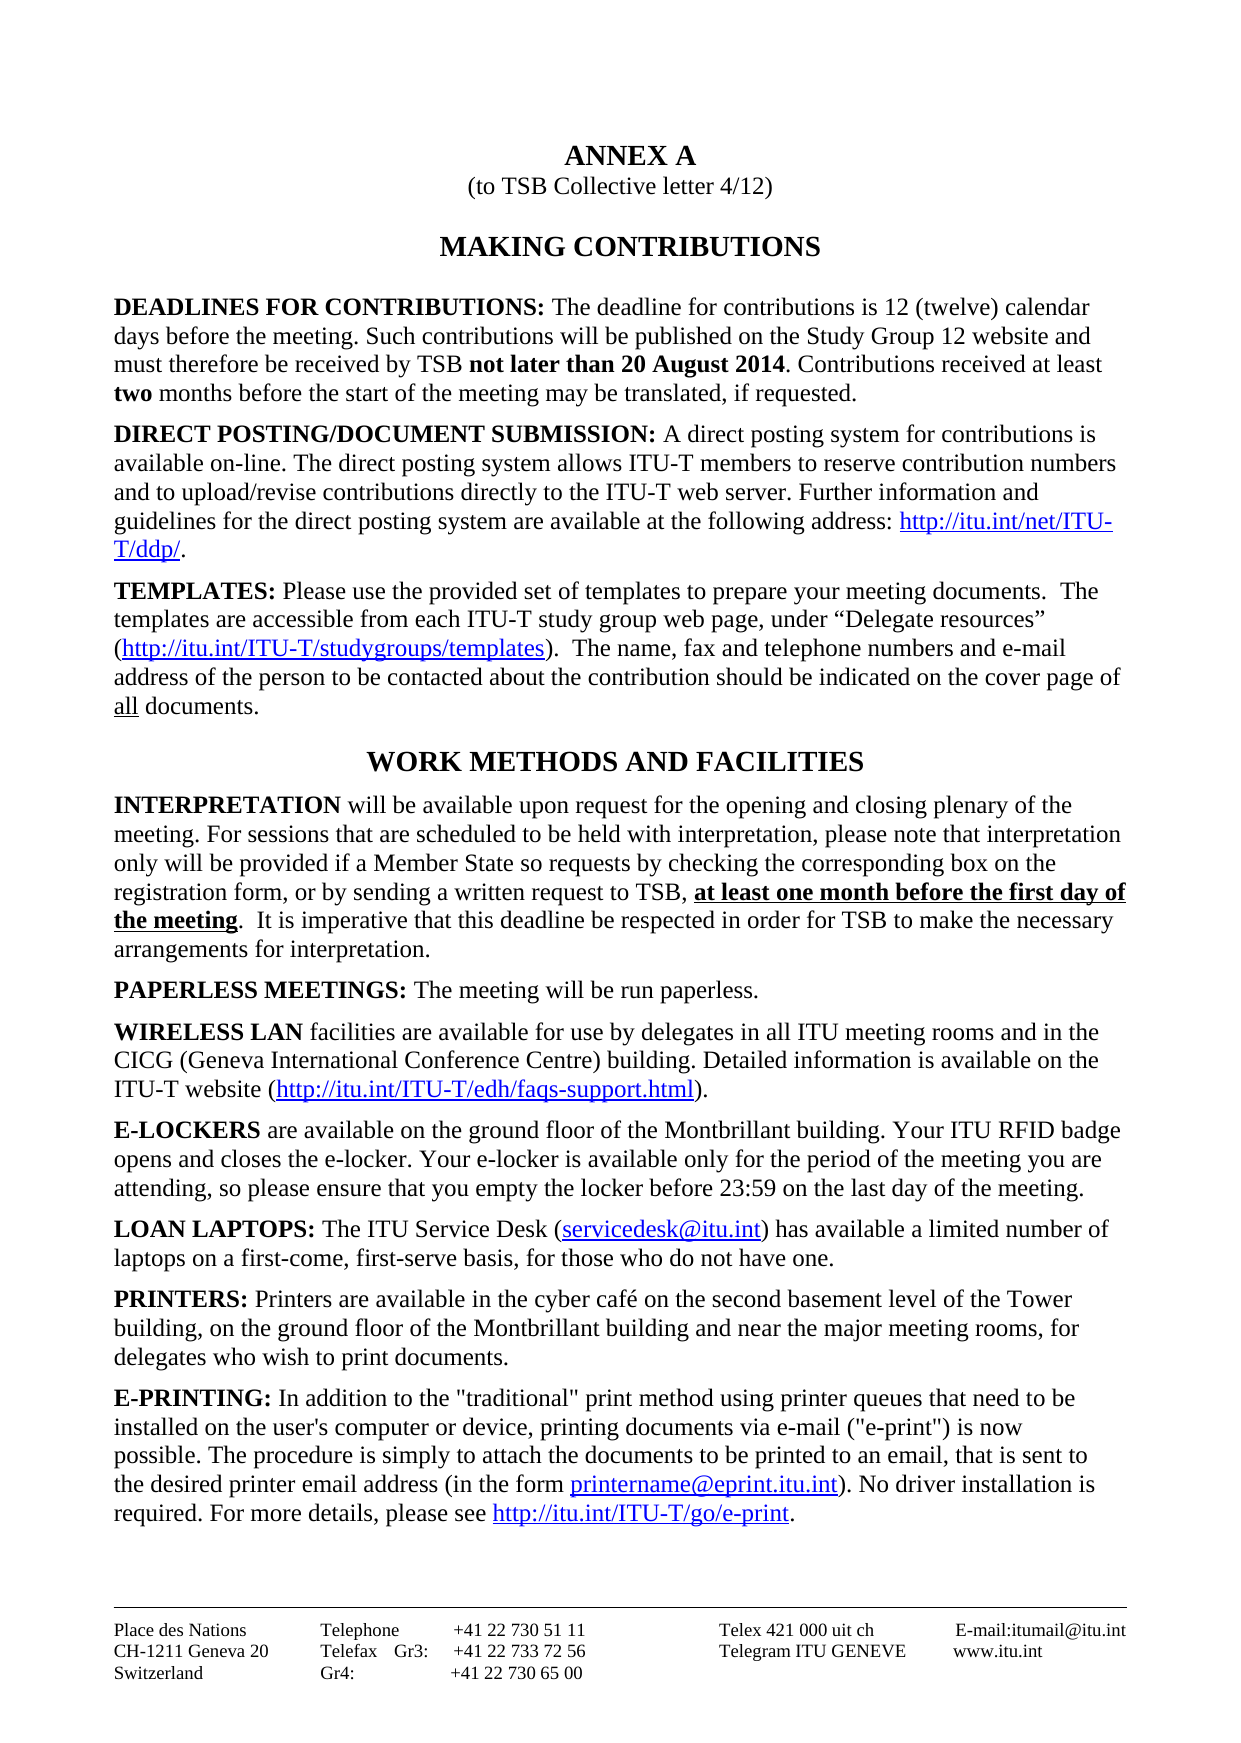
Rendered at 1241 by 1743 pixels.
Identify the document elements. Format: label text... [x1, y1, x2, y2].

text WORK METHODS AND FACILITIES [113, 744, 1117, 778]
text INTERPRETATION will be available upon request for the opening and closing plenary of the meeting. For sessions that are scheduled to be held with interpretation, please note that interpretation only will be provided if a Member State so requests by checking the corresponding box on the registration form, or by sending a written request to TSB, at least one month before the first day of the meeting. It is imperative that this deadline be respected in order for TSB to make the necessary arrangements for interpretation. [113, 791, 1127, 963]
text PRINTERS: Printers are available in the cyber café on the second basement level of the Tower building, on the ground floor of the Montbrillant building and near the major meeting rooms, for delegates who wish to print documents. [113, 1284, 1127, 1371]
text DEADLINES FOR CONTRIBUTIONS: The deadline for contributions is 12 (twelve) calendar days before the meeting. Such contributions will be published on the Study Group 12 website and must therefore be received by TSB not later than 20 August 2014. Contributions received at least two months before the start of the meeting may be translated, if requested. [113, 292, 1127, 407]
text E-LOCKERS are available on the ground floor of the Montbrillant building. Your ITU RFID badge opens and closes the e-locker. Your e-locker is available only for the period of the meeting you are attending, so please ensure that you empty the locker before 23:59 on the last day of the meeting. [113, 1116, 1127, 1202]
text WIRELESS LAN facilities are available for use by delegates in all ITU meeting rooms and in the CICG (Geneva International Conference Centre) building. Detailed information is available on the ITU-T website (http://itu.int/ITU-T/edh/faqs-support.html). [113, 1017, 1127, 1103]
text MAKING CONTRIBUTIONS [113, 229, 1147, 263]
text PAPERLESS MEETINGS: The meeting will be run paperless. [113, 976, 1127, 1004]
text DIRECT POSTING/DOCUMENT SUBMISSION: A direct posting system for contributions is available on-line. The direct posting system allows ITU-T members to reserve contribution numbers and to upload/revise contributions directly to the ITU-T web server. Further information and guidelines for the direct posting system are available at the following address: http://itu.int/net/ITU-T/ddp/. [113, 419, 1127, 563]
text (to TSB Collective letter 4/12) [113, 171, 1127, 200]
text TEMPLATES: Please use the provided set of templates to prepare your meeting documents. The templates are accessible from each ITU-T study group web page, under “Delegate resources” (http://itu.int/ITU-T/studygroups/templates). The name, fax and telephone numbers and e-mail address of the person to be contacted about the contribution should be indicated on the cover page of all documents. [113, 576, 1127, 719]
text LOAN LAPTOPS: The ITU Service Desk (servicedesk@itu.int) has available a limited number of laptops on a first-come, first-serve basis, for those who do not have one. [113, 1214, 1127, 1272]
text ANNEX A [113, 138, 1147, 171]
text E-PRINTING: In addition to the "traditional" print method using printer queues that need to be installed on the user's computer or device, printing documents via e-mail ("e-print") is now possible. The procedure is simply to attach the documents to be printed to an email, that is sent to the desired printer email address (in the form printername@eprint.itu.int). No driver installation is required. For more details, please see http://itu.int/ITU-T/go/e-print. [113, 1383, 1117, 1527]
